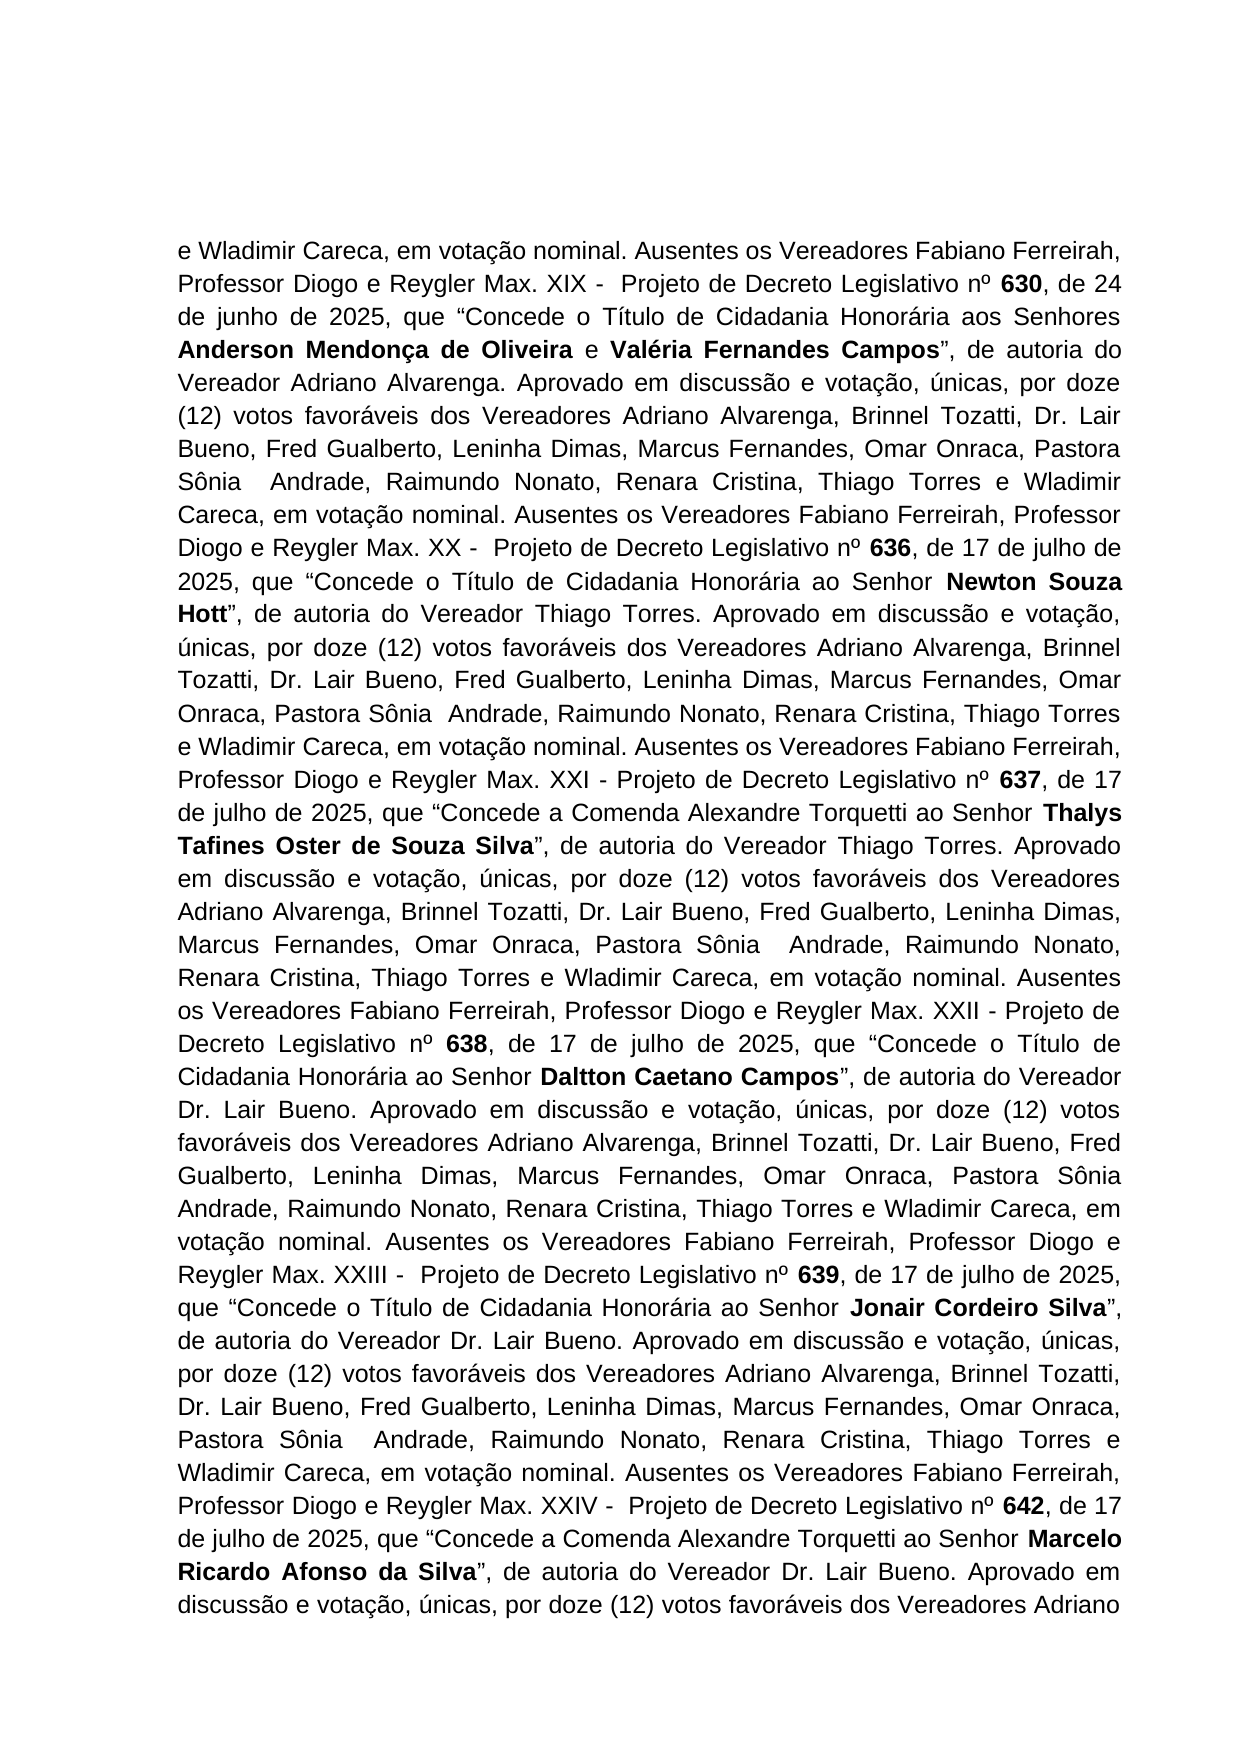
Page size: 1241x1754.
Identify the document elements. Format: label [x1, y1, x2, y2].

text [177, 236, 1122, 1619]
